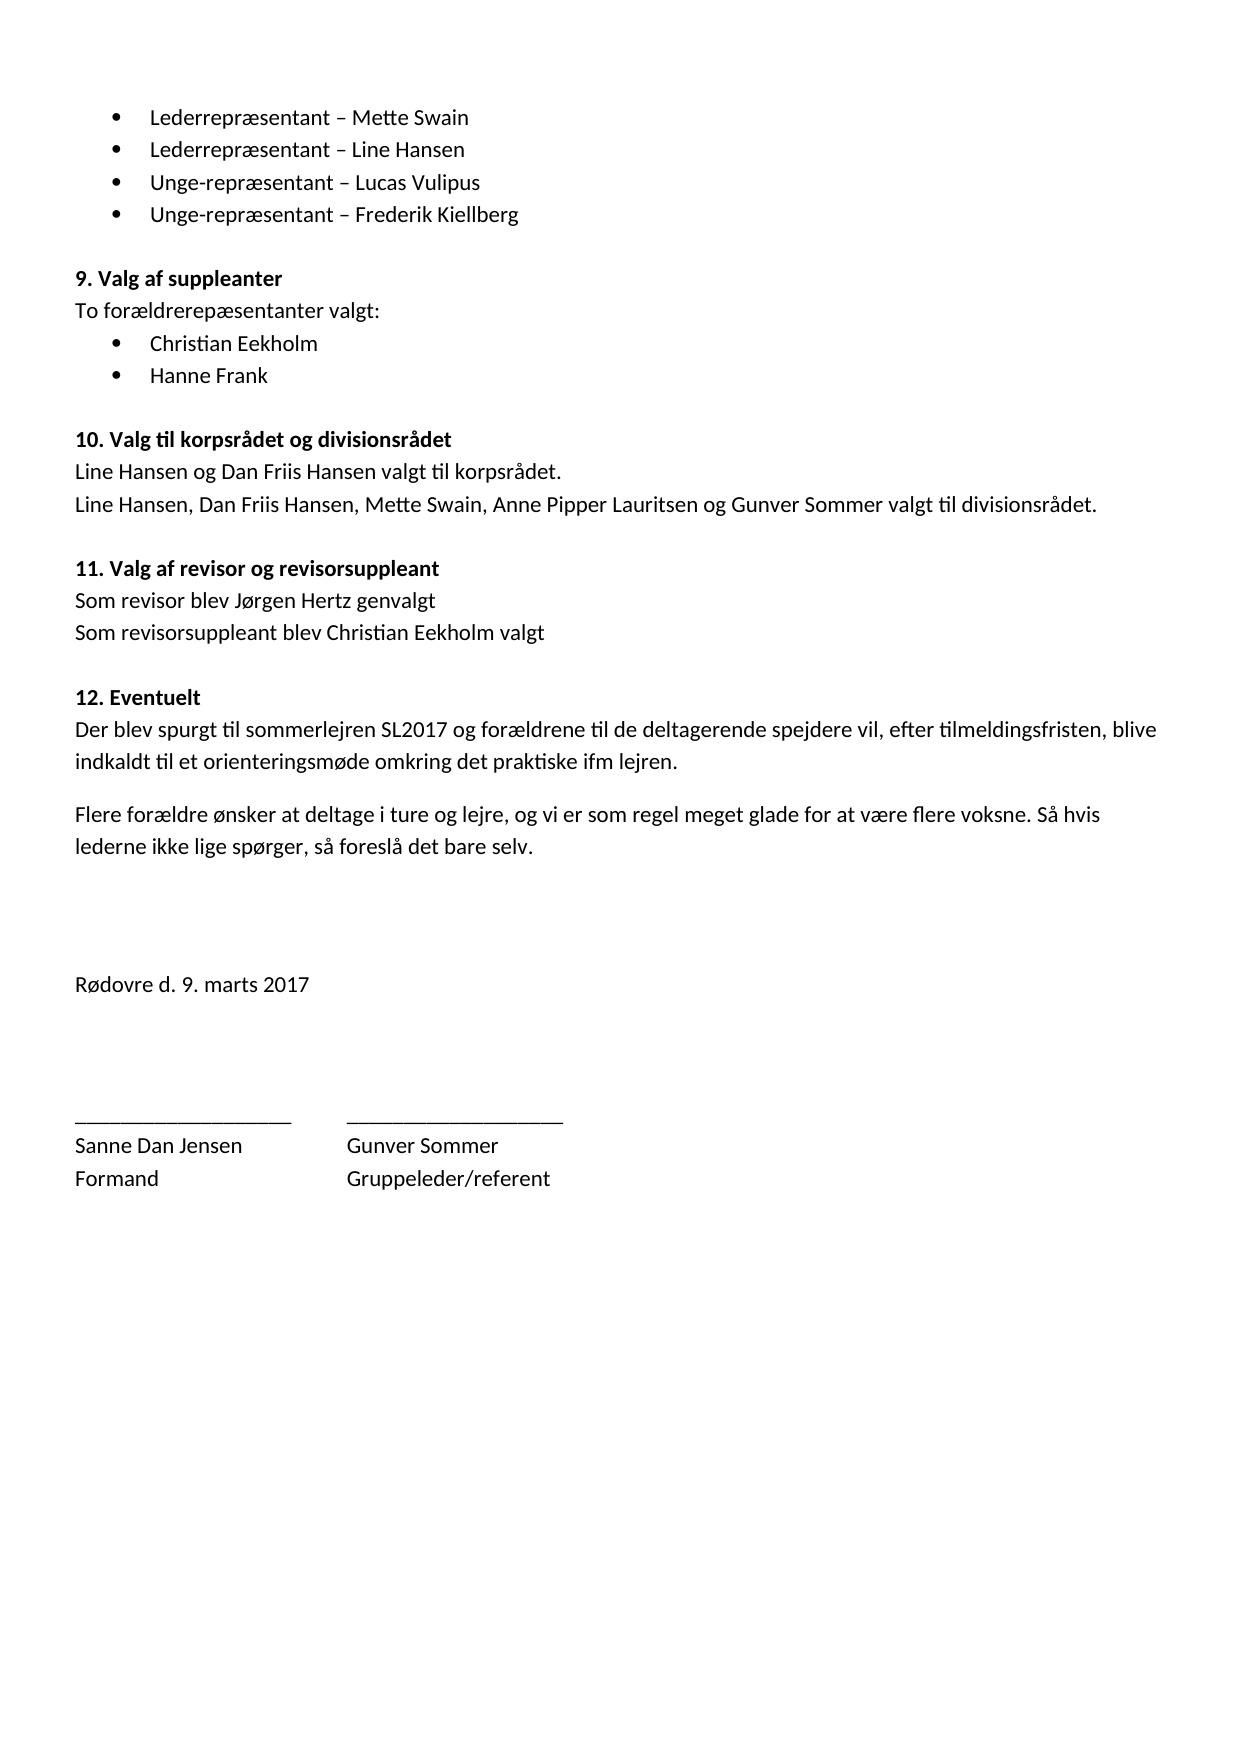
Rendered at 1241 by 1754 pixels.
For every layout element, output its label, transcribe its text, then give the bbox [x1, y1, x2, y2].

text Som revisorsuppleant blev Christian Eekholm valgt [75, 618, 1165, 646]
text 12. Eventuelt [75, 683, 1165, 711]
text Som revisor blev Jørgen Hertz genvalgt [75, 586, 1165, 614]
text ___________________ ___________________ [75, 1099, 1165, 1127]
text Line Hansen, Dan Friis Hansen, Mette Swain, Anne Pipper Lauritsen og Gunver Sommer valgt til divisionsrådet. [75, 490, 1165, 518]
text Rødovre d. 9. marts 2017 [75, 971, 1165, 999]
text 9. Valg af suppleanter [75, 264, 1165, 292]
list Unge-repræsentant – Lucas Vulipus [112, 168, 1165, 196]
text 10. Valg til korpsrådet og divisionsrådet [75, 425, 1165, 453]
list Christian Eekholm [112, 329, 1165, 357]
text Der blev spurgt til sommerlejren SL2017 og forældrene til de deltagerende spejdere vil, efter tilmeldingsfristen, blive indkaldt til et orienteringsmøde omkring det praktiske ifm lejren. [75, 715, 1165, 775]
text Formand Gruppeleder/referent [75, 1164, 1165, 1192]
list Lederrepræsentant – Mette Swain [112, 103, 1165, 131]
text To forældrerepæsentanter valgt: [75, 297, 1165, 324]
list Lederrepræsentant – Line Hansen [112, 136, 1165, 164]
text 11. Valg af revisor og revisorsuppleant [75, 554, 1165, 582]
text Line Hansen og Dan Friis Hansen valgt til korpsrådet. [75, 457, 1165, 486]
text Sanne Dan Jensen Gunver Sommer [75, 1132, 1165, 1159]
list Unge-repræsentant – Frederik Kiellberg [112, 200, 1165, 228]
list Hanne Frank [112, 361, 1165, 389]
text Flere forældre ønsker at deltage i ture og lejre, og vi er som regel meget glade for at være flere voksne. Så hvis lederne ikke lige spørger, så foreslå det bare selv. [75, 800, 1165, 860]
